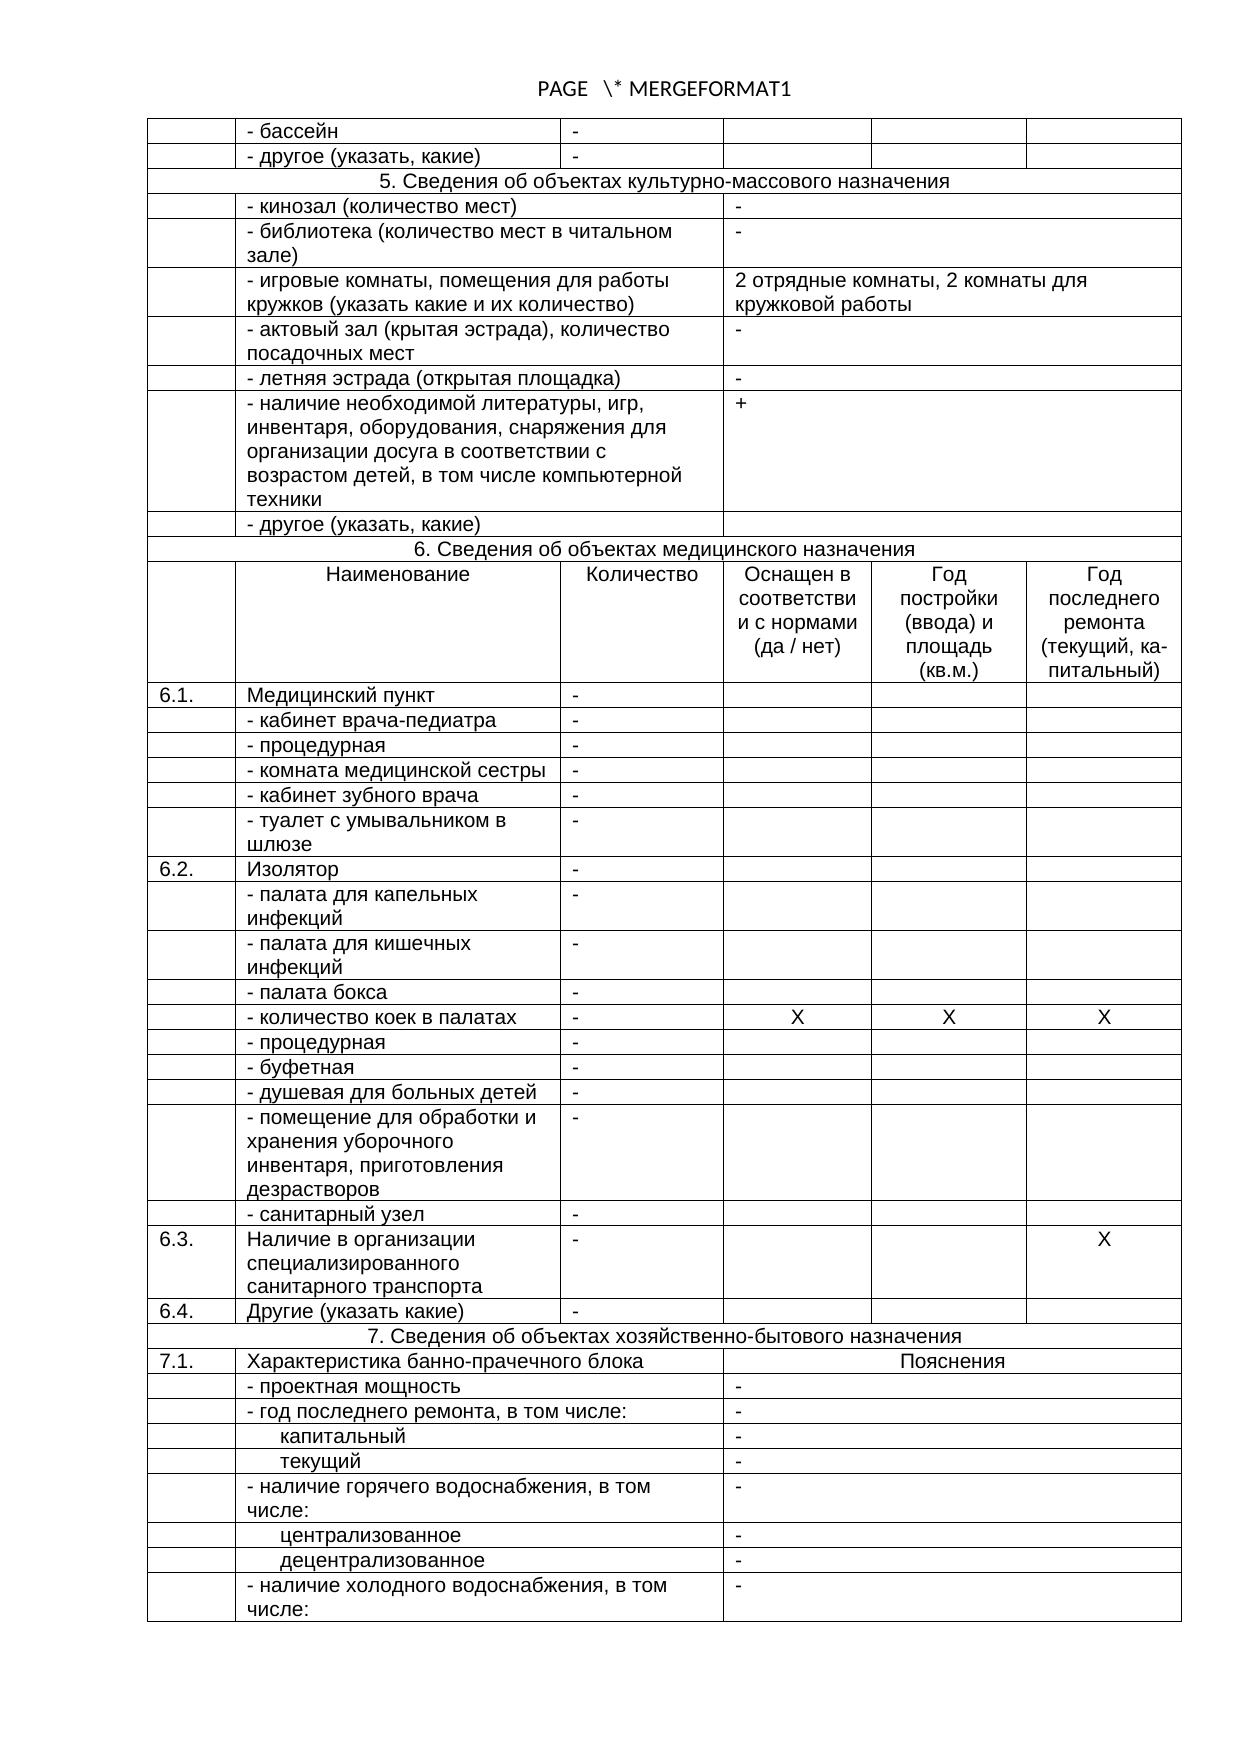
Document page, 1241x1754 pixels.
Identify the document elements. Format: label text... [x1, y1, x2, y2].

table_cell [724, 931, 871, 978]
table_cell - [561, 1299, 723, 1323]
table_cell децентрализованное [236, 1548, 723, 1572]
table_cell [1027, 1055, 1181, 1078]
table_cell - [561, 783, 723, 807]
table_cell [872, 1030, 1026, 1053]
table_cell - [561, 1201, 723, 1225]
table_cell Х [1027, 1005, 1181, 1028]
table_cell - [724, 1449, 1181, 1473]
table_cell - палата для капельных инфекций [236, 882, 560, 929]
table_cell 7. Сведения об объектах хозяйственно-бытового назначения [148, 1324, 1181, 1348]
table_cell [724, 882, 871, 929]
table_cell - [561, 1080, 723, 1103]
table_cell - [561, 857, 723, 881]
table_cell [1027, 1030, 1181, 1053]
table_cell - [561, 1055, 723, 1078]
table_cell [148, 708, 235, 732]
table_cell 2 отрядные комнаты, 2 комнаты для кружковой работы [724, 268, 1181, 316]
table_cell [148, 1424, 235, 1448]
table_cell [872, 1080, 1026, 1103]
table_cell [148, 1080, 235, 1103]
table_cell - актовый зал (крытая эстрада), количество посадочных мест [236, 317, 723, 365]
table_cell [724, 980, 871, 1003]
table_cell - [724, 1399, 1181, 1423]
table_cell - [561, 980, 723, 1003]
table_cell 5. Сведения об объектах культурно-массового назначения [148, 169, 1181, 193]
table_cell [148, 1548, 235, 1572]
table_cell [1027, 1299, 1181, 1323]
table_cell [148, 882, 235, 929]
table_cell [872, 758, 1026, 782]
table_cell Х [724, 1005, 871, 1028]
table_cell [724, 783, 871, 807]
table_cell [724, 708, 871, 732]
table_cell [148, 194, 235, 218]
table_cell [872, 1055, 1026, 1078]
table_cell - наличие горячего водоснабжения, в том числе: [236, 1474, 723, 1522]
table_cell [724, 857, 871, 881]
table_cell - туалет с умывальником в шлюзе [236, 808, 560, 856]
table_cell 6.3. [148, 1226, 235, 1298]
table_cell - комната медицинской сестры [236, 758, 560, 782]
table_cell [724, 119, 871, 143]
table_cell текущий [236, 1449, 723, 1473]
table_cell [148, 1105, 235, 1200]
table_cell - количество коек в палатах [236, 1005, 560, 1028]
table_cell - [561, 808, 723, 856]
table_cell 6.4. [148, 1299, 235, 1323]
table_cell - игровые комнаты, помещения для работы кружков (указать какие и их количество) [236, 268, 723, 316]
table_cell Х [1027, 1226, 1181, 1298]
table_cell [1027, 980, 1181, 1003]
table_cell [148, 144, 235, 168]
table_cell - [724, 366, 1181, 390]
table_cell [148, 931, 235, 978]
table_cell - [724, 1474, 1181, 1522]
table_cell Оснащен в соответствии с нормами (да / нет) [724, 562, 871, 682]
table_cell [1027, 1105, 1181, 1200]
table_cell [872, 683, 1026, 707]
table_cell [724, 733, 871, 757]
table_cell [724, 1055, 871, 1078]
table_cell [148, 1449, 235, 1473]
table_cell - [724, 1548, 1181, 1572]
table_cell Изолятор [236, 857, 560, 881]
table_cell [1027, 931, 1181, 978]
table_cell - [724, 1573, 1181, 1621]
table_cell [148, 808, 235, 856]
table_cell [1027, 808, 1181, 856]
table_cell [1027, 1201, 1181, 1225]
table_cell [1027, 783, 1181, 807]
table_cell [148, 980, 235, 1003]
table_cell - проектная мощность [236, 1374, 723, 1398]
table_cell [148, 1055, 235, 1078]
table_cell [148, 562, 235, 682]
table_cell [148, 1573, 235, 1621]
table_cell [148, 783, 235, 807]
table_cell - санитарный узел [236, 1201, 560, 1225]
table_cell - [561, 683, 723, 707]
table_cell - [561, 1005, 723, 1028]
table_cell [724, 1201, 871, 1225]
table_cell [872, 708, 1026, 732]
table_cell [1027, 1080, 1181, 1103]
table_cell [148, 1201, 235, 1225]
table_cell 6. Сведения об объектах медицинского назначения [148, 537, 1181, 561]
table_cell - палата для кишечных инфекций [236, 931, 560, 978]
table_cell централизованное [236, 1523, 723, 1547]
table_cell [148, 512, 235, 536]
table_cell - [561, 733, 723, 757]
table_cell [872, 783, 1026, 807]
table_cell [148, 1474, 235, 1522]
table_cell - [724, 1424, 1181, 1448]
table_cell Количество [561, 562, 723, 682]
table_cell - кабинет зубного врача [236, 783, 560, 807]
table_cell [148, 1374, 235, 1398]
table_cell [872, 882, 1026, 929]
table_cell [148, 391, 235, 511]
table_cell - [561, 882, 723, 929]
table_cell - год последнего ремонта, в том числе: [236, 1399, 723, 1423]
table_cell - палата бокса [236, 980, 560, 1003]
table_cell - процедурная [236, 733, 560, 757]
table_cell [1027, 758, 1181, 782]
table_cell [872, 1299, 1026, 1323]
table_cell [872, 1201, 1026, 1225]
table_cell Наименование [236, 562, 560, 682]
table_cell - [724, 317, 1181, 365]
table_cell - [561, 1226, 723, 1298]
table_cell [872, 931, 1026, 978]
table_cell - другое (указать, какие) [236, 144, 560, 168]
table_cell [148, 1030, 235, 1053]
table_cell - наличие холодного водоснабжения, в том числе: [236, 1573, 723, 1621]
table_cell [724, 144, 871, 168]
table_cell [872, 1226, 1026, 1298]
table_cell Другие (указать какие) [236, 1299, 560, 1323]
table_cell Пояснения [724, 1349, 1181, 1373]
table_cell [872, 980, 1026, 1003]
table_cell 7.1. [148, 1349, 235, 1373]
table_cell - кинозал (количество мест) [236, 194, 723, 218]
table_cell [872, 808, 1026, 856]
table_cell [724, 1105, 871, 1200]
table_cell [1027, 882, 1181, 929]
table_cell [1027, 683, 1181, 707]
table_cell [724, 1226, 871, 1298]
table_cell [148, 268, 235, 316]
table_cell - другое (указать, какие) [236, 512, 723, 536]
table_cell - буфетная [236, 1055, 560, 1078]
table_cell [148, 758, 235, 782]
table_cell [724, 683, 871, 707]
table_cell капитальный [236, 1424, 723, 1448]
table_cell - [724, 1523, 1181, 1547]
table_cell [148, 219, 235, 267]
table_cell [872, 733, 1026, 757]
table_cell Медицинский пункт [236, 683, 560, 707]
table_cell - [561, 708, 723, 732]
table_cell - [561, 1030, 723, 1053]
table_cell Год постройки (ввода) и площадь (кв.м.) [872, 562, 1026, 682]
table_cell Х [872, 1005, 1026, 1028]
table_cell Год последнего ремонта (текущий, ка-питальный) [1027, 562, 1181, 682]
table_cell [724, 808, 871, 856]
table_cell [1027, 119, 1181, 143]
table_cell Наличие в организации специализированного санитарного транспорта [236, 1226, 560, 1298]
table_cell - [724, 1374, 1181, 1398]
table_cell - [561, 931, 723, 978]
table_cell - [561, 758, 723, 782]
table_cell [148, 366, 235, 390]
table_cell [872, 857, 1026, 881]
table_cell [724, 512, 1181, 536]
table_cell - помещение для обработки и хранения уборочного инвентаря, приготовления дезрастворов [236, 1105, 560, 1200]
table_cell [1027, 144, 1181, 168]
table_cell - [561, 1105, 723, 1200]
table_cell - [724, 194, 1181, 218]
table_cell [724, 1030, 871, 1053]
table_cell + [724, 391, 1181, 511]
table_cell [1027, 708, 1181, 732]
table_cell [1027, 857, 1181, 881]
table_cell - [561, 144, 723, 168]
table_cell [872, 119, 1026, 143]
table_cell - [724, 219, 1181, 267]
table_cell 6.2. [148, 857, 235, 881]
table_cell [148, 119, 235, 143]
table_cell - бассейн [236, 119, 560, 143]
table_cell [724, 758, 871, 782]
table_cell [148, 1399, 235, 1423]
table_cell [872, 1105, 1026, 1200]
table_cell [148, 317, 235, 365]
table_cell - душевая для больных детей [236, 1080, 560, 1103]
table_cell [148, 733, 235, 757]
table_cell - наличие необходимой литературы, игр, инвентаря, оборудования, снаряжения для организации досуга в соответствии с возрастом детей, в том числе компьютерной техники [236, 391, 723, 511]
table_cell - [561, 119, 723, 143]
table_cell [148, 1523, 235, 1547]
table_cell - летняя эстрада (открытая площадка) [236, 366, 723, 390]
table_cell - процедурная [236, 1030, 560, 1053]
table_cell [724, 1080, 871, 1103]
table_cell Характеристика банно-прачечного блока [236, 1349, 723, 1373]
table_cell - кабинет врача-педиатра [236, 708, 560, 732]
table_cell [148, 1005, 235, 1028]
table_cell [872, 144, 1026, 168]
table_cell - библиотека (количество мест в читальном зале) [236, 219, 723, 267]
table_cell [1027, 733, 1181, 757]
table_cell 6.1. [148, 683, 235, 707]
table_cell [724, 1299, 871, 1323]
